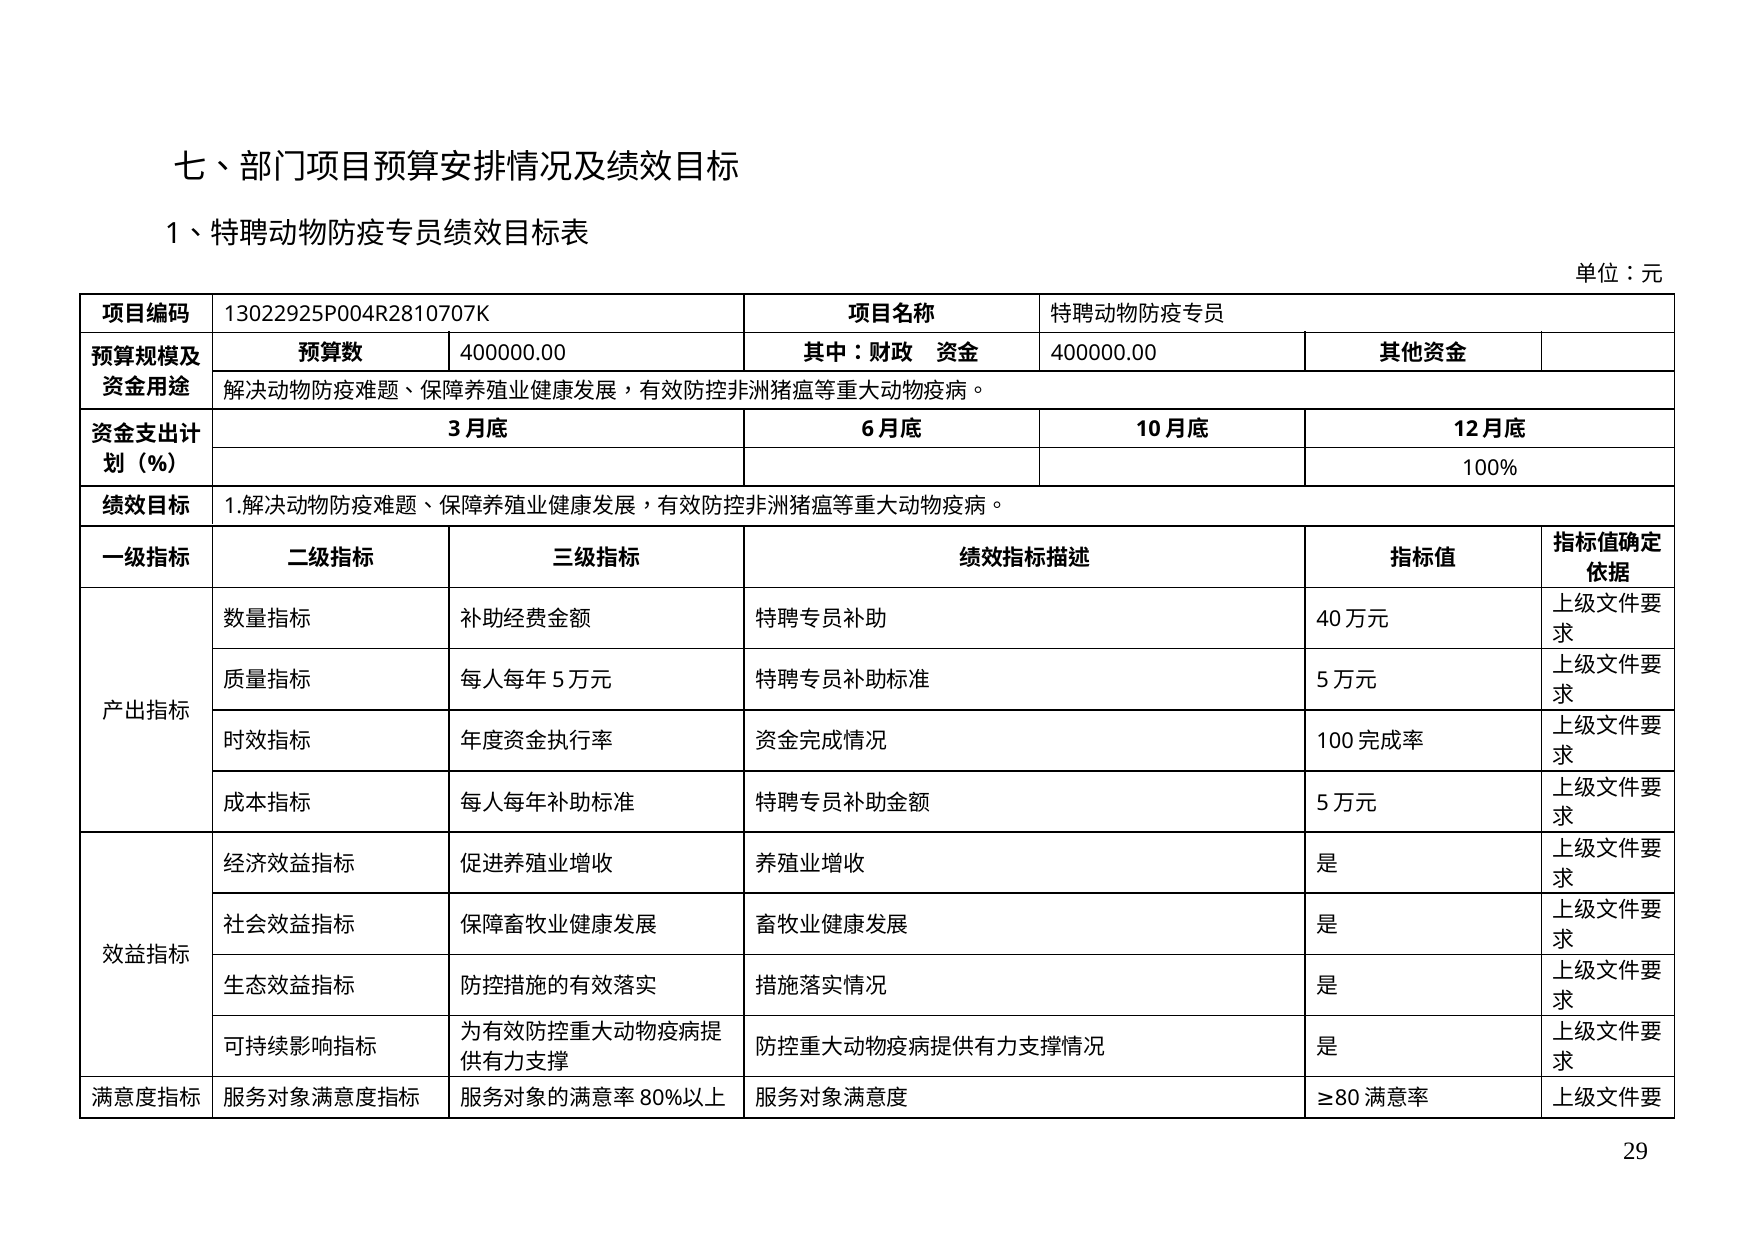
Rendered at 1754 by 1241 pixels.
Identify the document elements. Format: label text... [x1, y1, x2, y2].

table_cell 养殖业增收 [745, 833, 1304, 892]
table_cell 100% [1306, 448, 1674, 485]
table_cell ≥80满意率 [1306, 1077, 1541, 1117]
table_header 指标值 [1306, 527, 1541, 587]
table_cell 可持续影响指标 [213, 1016, 448, 1076]
table_cell 上级文件要求 [1542, 833, 1674, 892]
table_cell 特聘动物防疫专员 [1040, 295, 1674, 331]
table_cell 服务对象满意度 [745, 1077, 1304, 1117]
table_header 绩效指标描述 [745, 527, 1304, 587]
table_cell 效益指标 [81, 833, 212, 1076]
table_cell 上级文件要求 [1542, 588, 1674, 648]
table_cell 40万元 [1306, 588, 1541, 648]
text 1、特聘动物防疫专员绩效目标表 [106, 212, 1648, 252]
table_cell 服务对象的满意率80%以上 [450, 1077, 743, 1117]
table_cell 12月底 [1306, 410, 1674, 447]
table_cell 服务对象满意度指标 [213, 1077, 448, 1117]
table_cell 上级文件要求 [1542, 711, 1674, 770]
table_cell 为有效防控重大动物疫病提供有力支撑 [450, 1016, 743, 1076]
table_header 一级指标 [81, 527, 212, 587]
table_cell 质量指标 [213, 649, 448, 709]
table_cell [745, 448, 1039, 485]
table_cell 上级文件要求 [1542, 1077, 1674, 1117]
table_cell 400000.00 [1040, 333, 1304, 370]
table_cell 其中：财政 资金 [745, 333, 1039, 370]
table_cell 时效指标 [213, 711, 448, 770]
table_cell 5万元 [1306, 772, 1541, 831]
table_cell 每人每年5万元 [450, 649, 743, 709]
table_cell 促进养殖业增收 [450, 833, 743, 892]
table_cell 是 [1306, 955, 1541, 1014]
table_cell 其他资金 [1306, 333, 1541, 370]
table_cell 数量指标 [213, 588, 448, 648]
table_header 单位：元 [81, 253, 1674, 293]
table_cell 5万元 [1306, 649, 1541, 709]
table_cell 是 [1306, 1016, 1541, 1076]
table_cell 预算规模及资金用途 [81, 333, 212, 408]
table_cell 措施落实情况 [745, 955, 1304, 1014]
table_cell 成本指标 [213, 772, 448, 831]
table_cell 上级文件要求 [1542, 649, 1674, 709]
table_cell 13022925P004R2810707K [213, 295, 743, 331]
table_header 三级指标 [450, 527, 743, 587]
table_cell 预算数 [213, 333, 448, 370]
table_cell 上级文件要求 [1542, 772, 1674, 831]
table_cell 经济效益指标 [213, 833, 448, 892]
table_cell 满意度指标 [81, 1077, 212, 1117]
table_cell 特聘专员补助 [745, 588, 1304, 648]
table_cell 补助经费金额 [450, 588, 743, 648]
table_cell 资金完成情况 [745, 711, 1304, 770]
table_cell 项目名称 [745, 295, 1039, 331]
table_cell 10月底 [1040, 410, 1304, 447]
table_cell 社会效益指标 [213, 894, 448, 953]
table_cell 上级文件要求 [1542, 894, 1674, 953]
table_cell 产出指标 [81, 588, 212, 831]
table_cell 资金支出计划（%） [81, 410, 212, 485]
text 七、部门项目预算安排情况及绩效目标 [106, 143, 1648, 188]
table_cell 绩效目标 [81, 487, 212, 524]
table_cell 防控重大动物疫病提供有力支撑情况 [745, 1016, 1304, 1076]
table_cell 100完成率 [1306, 711, 1541, 770]
table_cell 是 [1306, 894, 1541, 953]
table_cell 是 [1306, 833, 1541, 892]
table_header 指标值确定依据 [1542, 527, 1674, 587]
table_cell 防控措施的有效落实 [450, 955, 743, 1014]
table_cell 1.解决动物防疫难题、保障养殖业健康发展，有效防控非洲猪瘟等重大动物疫病。 [213, 487, 1674, 524]
table_cell 解决动物防疫难题、保障养殖业健康发展，有效防控非洲猪瘟等重大动物疫病。 [213, 372, 1674, 408]
table_cell [213, 448, 743, 485]
table_cell 保障畜牧业健康发展 [450, 894, 743, 953]
table_cell [1040, 448, 1304, 485]
table_cell 畜牧业健康发展 [745, 894, 1304, 953]
table_cell 3月底 [213, 410, 743, 447]
table_cell 每人每年补助标准 [450, 772, 743, 831]
table_cell 400000.00 [450, 333, 743, 370]
table_header 二级指标 [213, 527, 448, 587]
table_cell 上级文件要求 [1542, 955, 1674, 1014]
table_cell 6月底 [745, 410, 1039, 447]
table_cell 生态效益指标 [213, 955, 448, 1014]
table_cell [1542, 333, 1674, 370]
table_cell 特聘专员补助标准 [745, 649, 1304, 709]
table_cell 特聘专员补助金额 [745, 772, 1304, 831]
table_cell 项目编码 [81, 295, 212, 331]
table_cell 年度资金执行率 [450, 711, 743, 770]
table_cell 上级文件要求 [1542, 1016, 1674, 1076]
